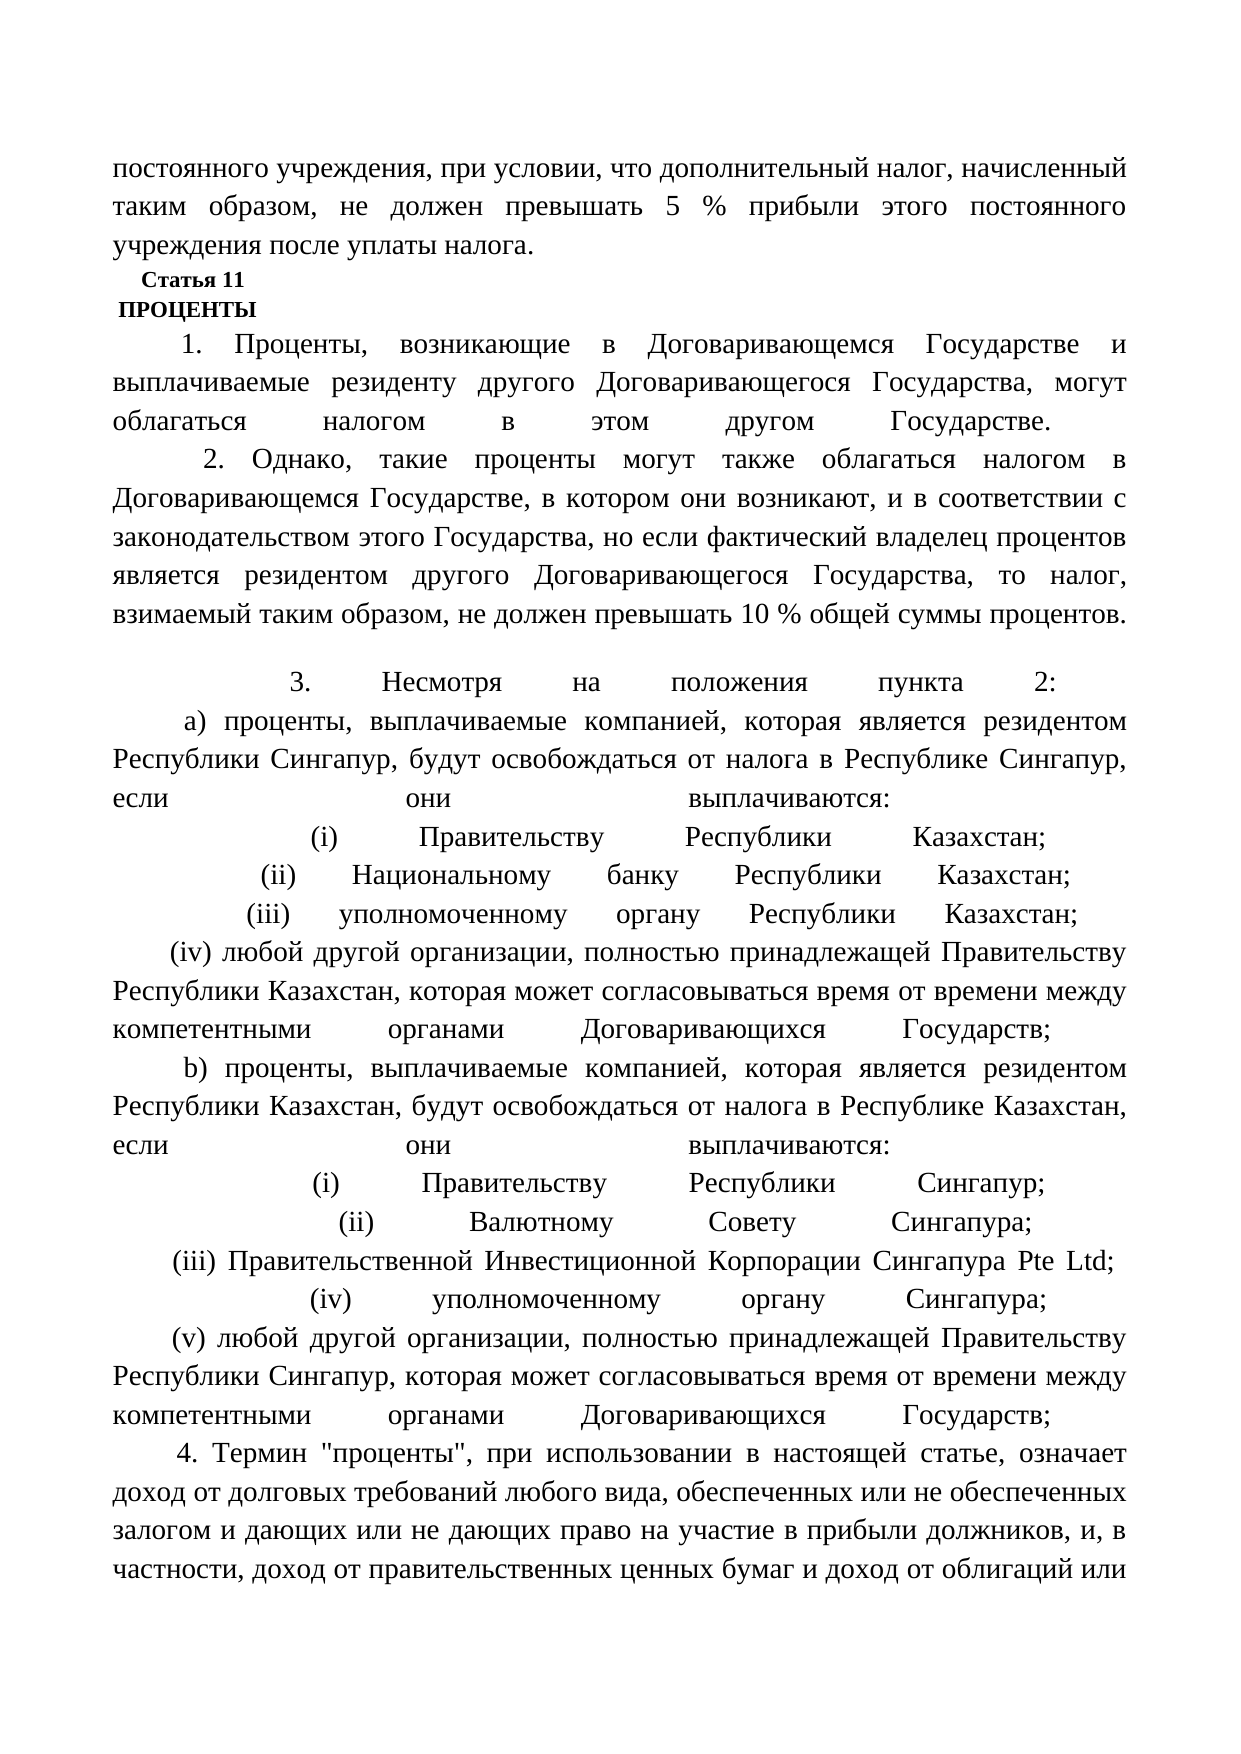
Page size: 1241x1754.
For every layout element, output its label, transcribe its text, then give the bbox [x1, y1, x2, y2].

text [112, 150, 1128, 261]
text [112, 326, 1128, 1584]
text Статья 11 ПРОЦЕНТЫ [112, 266, 1128, 322]
